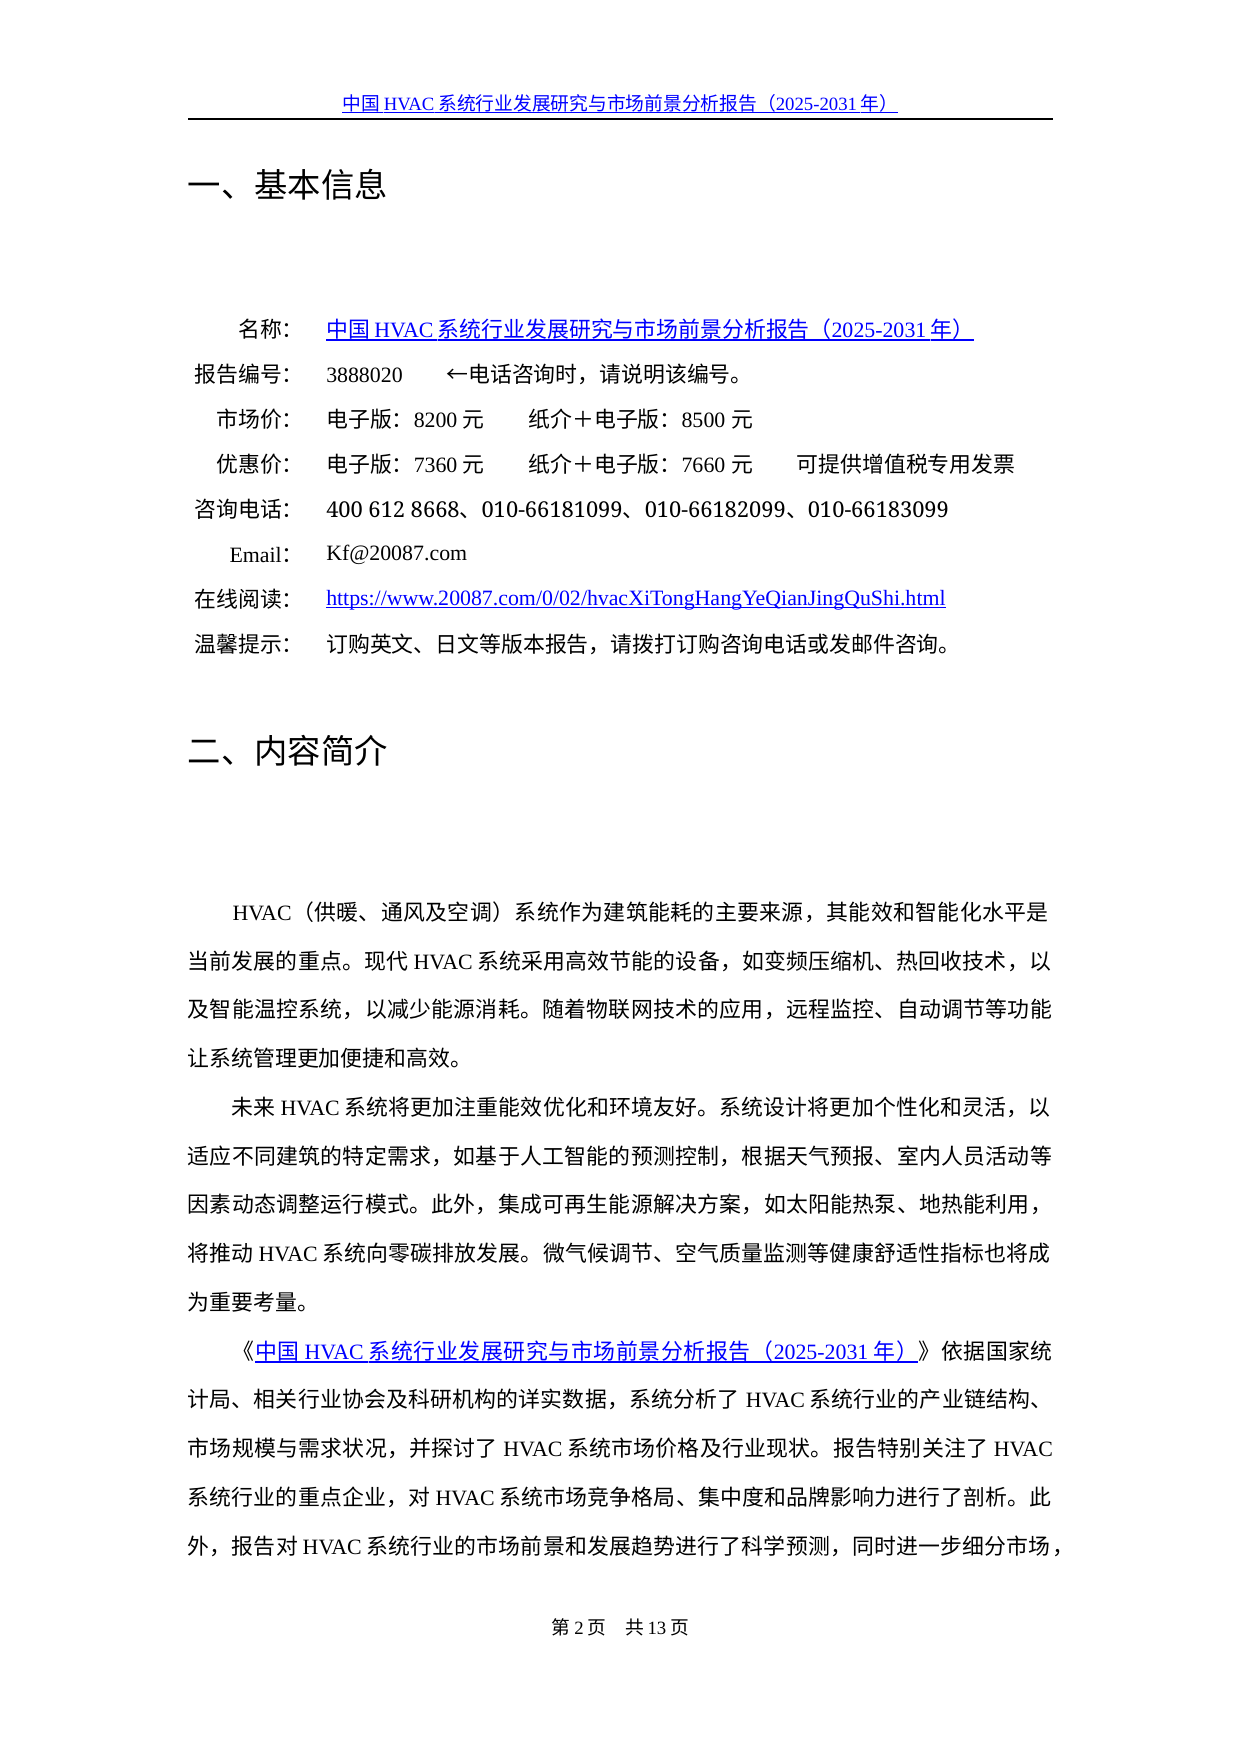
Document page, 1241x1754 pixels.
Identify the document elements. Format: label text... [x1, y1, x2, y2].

table_cell 订购英文、日文等版本报告，请拨打订购咨询电话或发邮件咨询。 [315, 627, 1073, 672]
table_cell 咨询电话： [167, 492, 315, 537]
table_cell 电子版：7360 元 纸介＋电子版：7660 元 可提供增值税专用发票 [315, 447, 1073, 492]
table_cell Email： [167, 537, 315, 582]
table_cell [315, 582, 1073, 627]
table_cell 400 612 8668、010-66181099、010-66182099、010-66183099 [315, 492, 1073, 537]
title 二、内容简介 [187, 717, 1053, 782]
table_cell 在线阅读： [167, 582, 315, 627]
table_cell Kf@20087.com [315, 537, 1073, 582]
title 一、基本信息 [187, 150, 1053, 215]
table_cell 优惠价： [167, 447, 315, 492]
table_cell 温馨提示： [167, 627, 315, 672]
table_cell 3888020 ←电话咨询时，请说明该编号。 [315, 357, 1073, 402]
table_cell 市场价： [167, 402, 315, 447]
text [187, 894, 1053, 1561]
table_cell 电子版：8200 元 纸介＋电子版：8500 元 [315, 402, 1073, 447]
table_cell 报告编号： [167, 357, 315, 402]
table_header 中国HVAC系统行业发展研究与市场前景分析报告（2025-2031年） [315, 312, 1073, 357]
table_header 名称： [167, 312, 315, 357]
